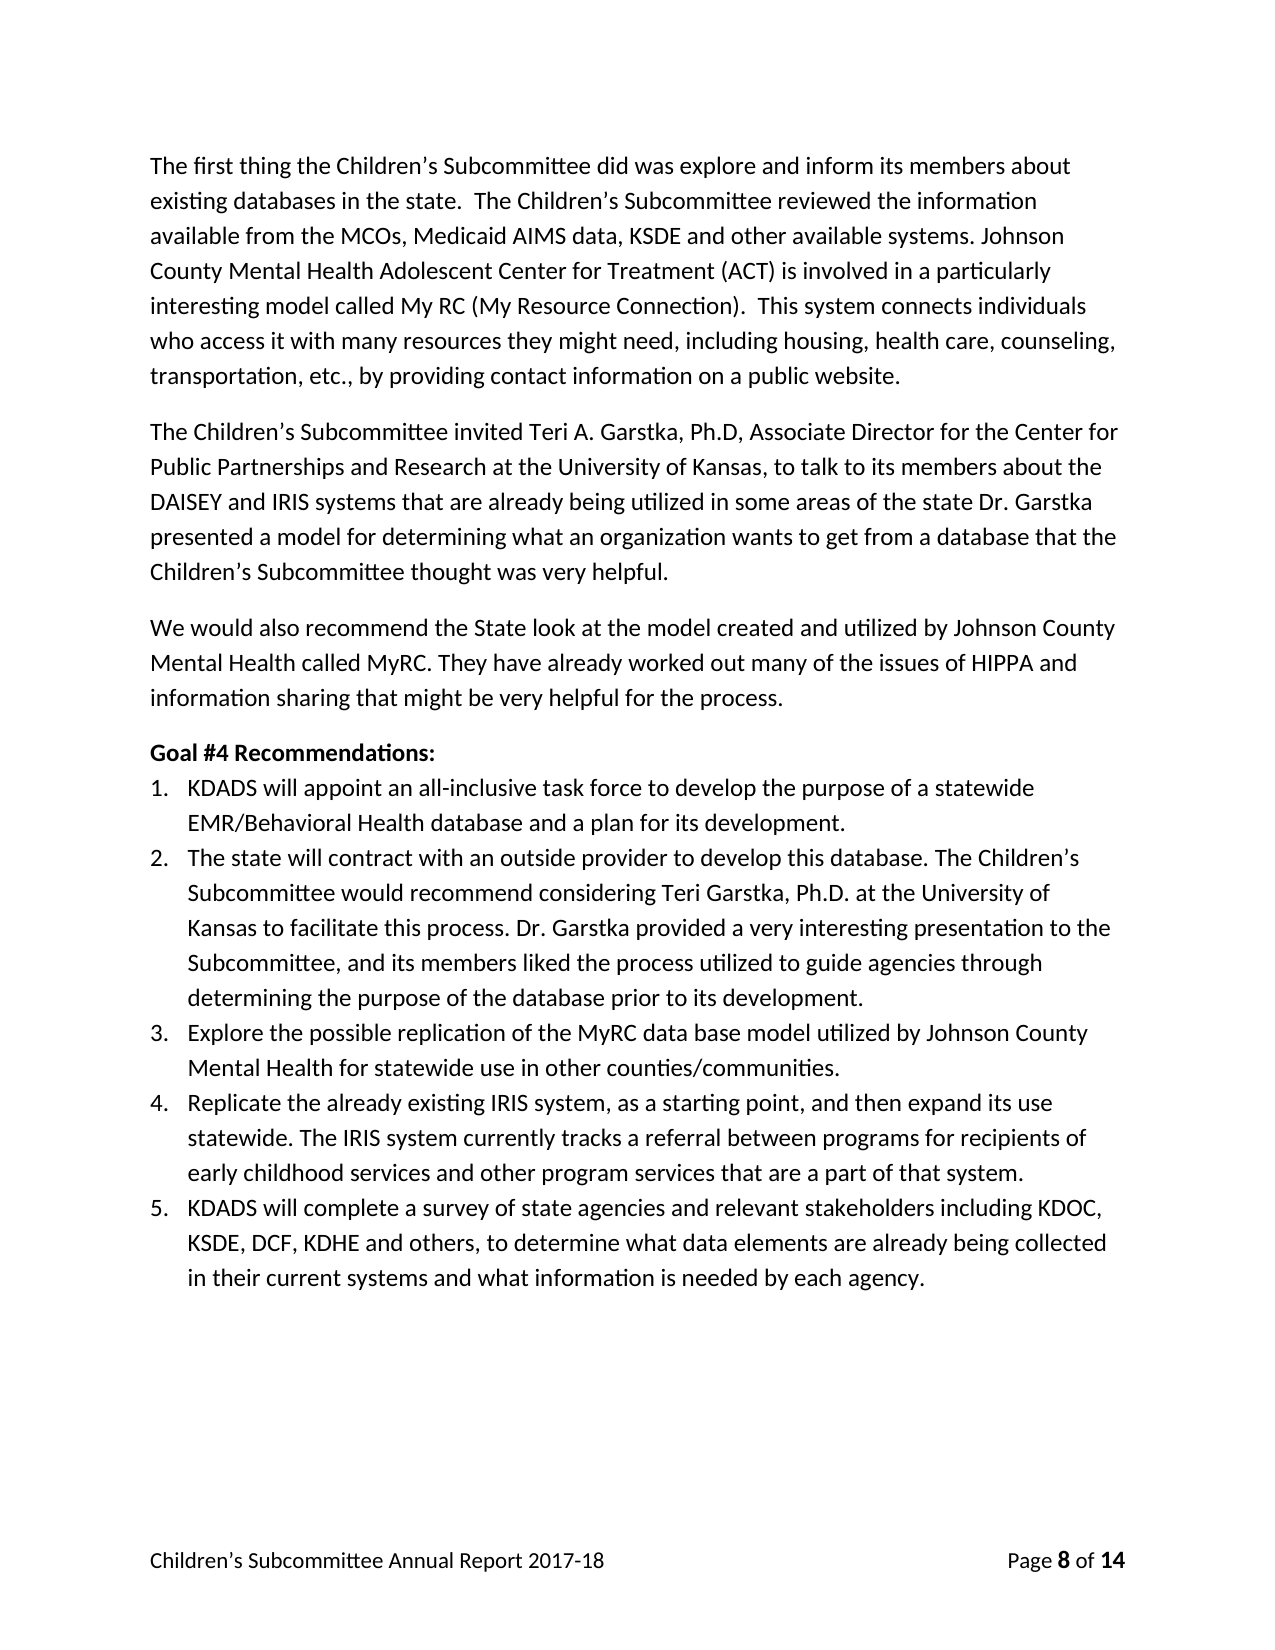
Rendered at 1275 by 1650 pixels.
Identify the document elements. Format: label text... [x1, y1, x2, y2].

text The first thing the Children’s Subcommittee did was explore and inform its members about existing databases in the state. The Children’s Subcommittee reviewed the information available from the MCOs, Medicaid AIMS data, KSDE and other available systems. Johnson County Mental Health Adolescent Center for Treatment (ACT) is involved in a particularly interesting model called My RC (My Resource Connection). This system connects individuals who access it with many resources they might need, including housing, health care, counseling, transportation, etc., by providing contact information on a public website. [150, 150, 1125, 391]
text The Children’s Subcommittee invited Teri A. Garstka, Ph.D, Associate Director for the Center for Public Partnerships and Research at the University of Kansas, to talk to its members about the DAISEY and IRIS systems that are already being utilized in some areas of the state Dr. Garstka presented a model for determining what an organization wants to get from a database that the Children’s Subcommittee thought was very helpful. [150, 416, 1125, 586]
text Goal #4 Recommendations: [150, 737, 1125, 768]
list KDADS will complete a survey of state agencies and relevant stakeholders including KDOC, KSDE, DCF, KDHE and others, to determine what data elements are already being collected in their current systems and what information is needed by each agency. [150, 1192, 1125, 1293]
list KDADS will appoint an all-inclusive task force to develop the purpose of a statewide EMR/Behavioral Health database and a plan for its development. [150, 772, 1125, 838]
list Replicate the already existing IRIS system, as a starting point, and then expand its use statewide. The IRIS system currently tracks a referral between programs for recipients of early childhood services and other program services that are a part of that system. [150, 1087, 1125, 1188]
list The state will contract with an outside provider to develop this database. The Children’s Subcommittee would recommend considering Teri Garstka, Ph.D. at the University of Kansas to facilitate this process. Dr. Garstka provided a very interesting presentation to the Subcommittee, and its members liked the process utilized to guide agencies through determining the purpose of the database prior to its development. [150, 842, 1125, 1013]
text We would also recommend the State look at the model created and utilized by Johnson County Mental Health called MyRC. They have already worked out many of the issues of HIPPA and information sharing that might be very helpful for the process. [150, 612, 1125, 712]
list Explore the possible replication of the MyRC data base model utilized by Johnson County Mental Health for statewide use in other counties/communities. [150, 1017, 1125, 1083]
